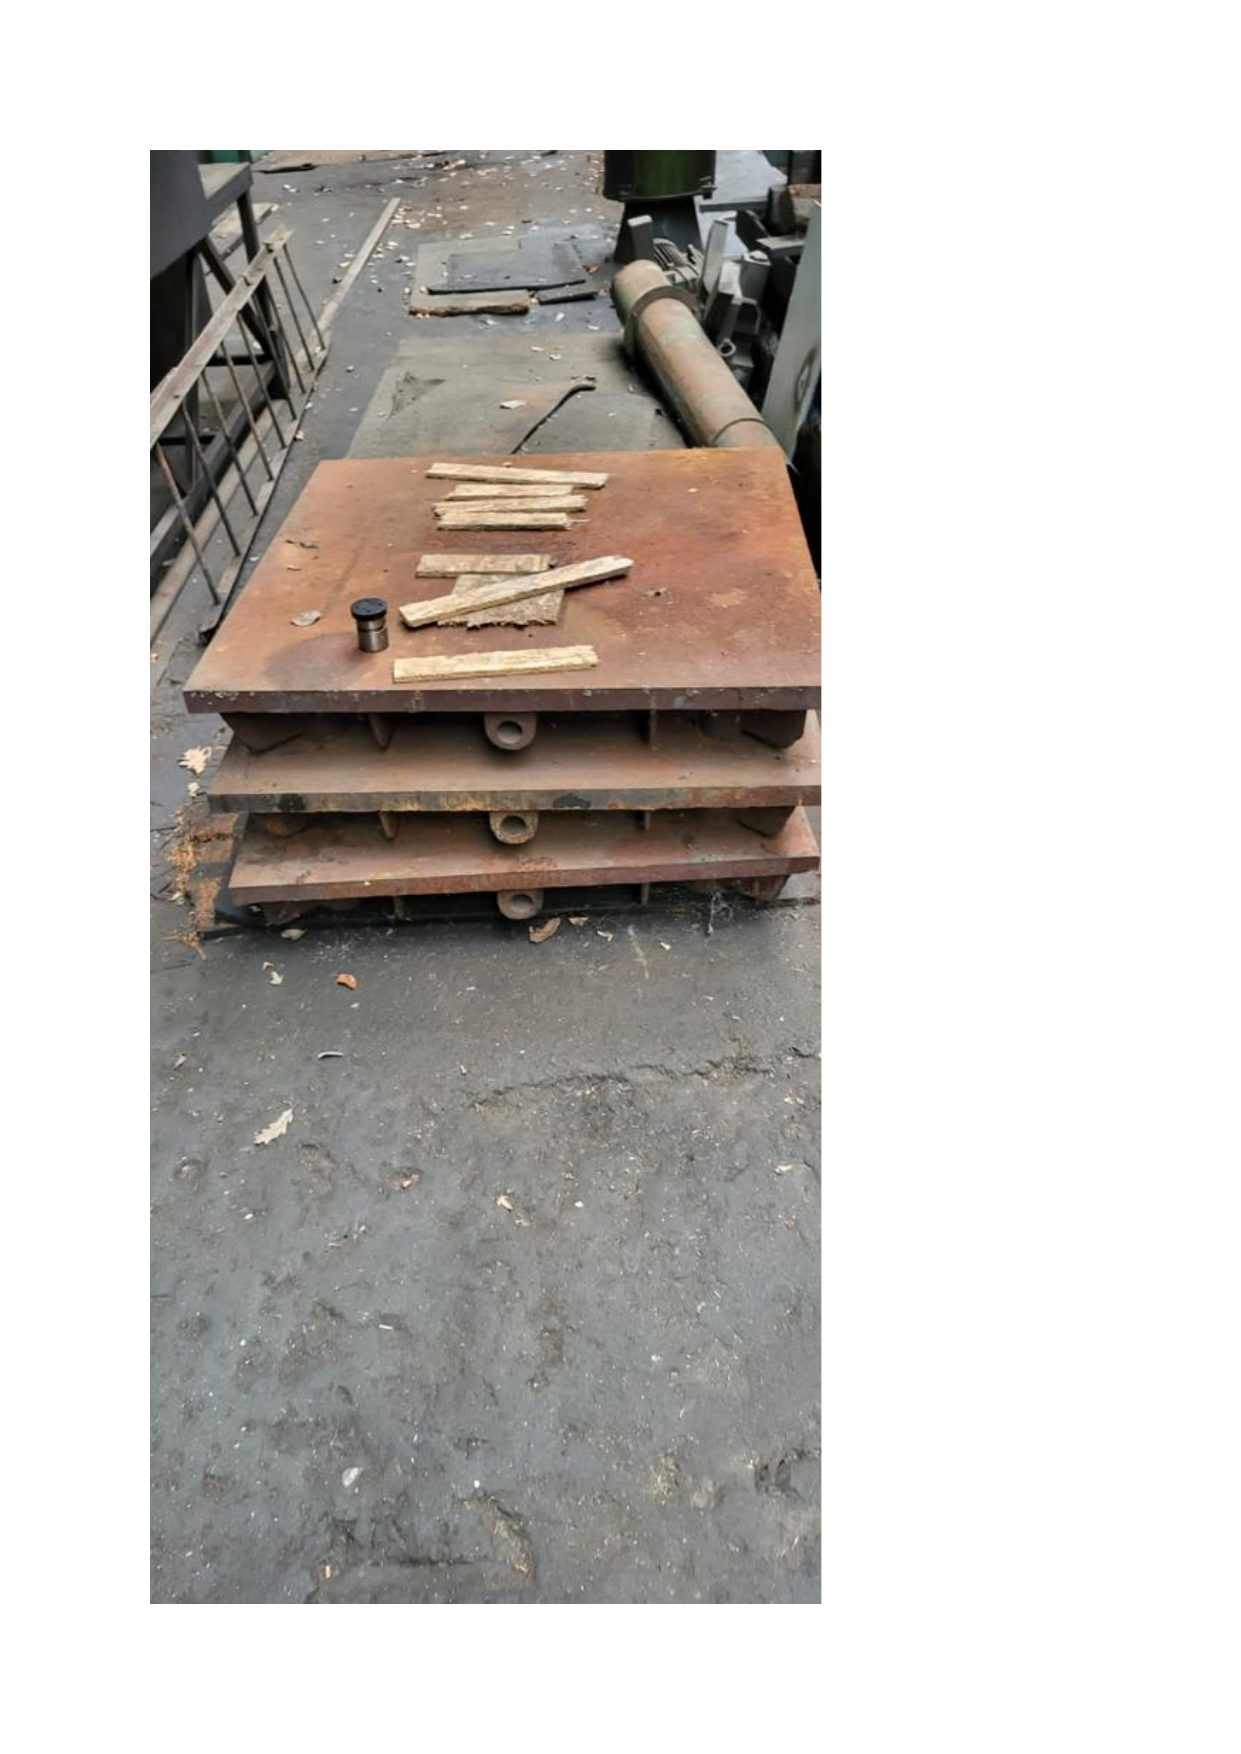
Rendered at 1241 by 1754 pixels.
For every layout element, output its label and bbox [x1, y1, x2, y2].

picture [150, 150, 822, 1604]
